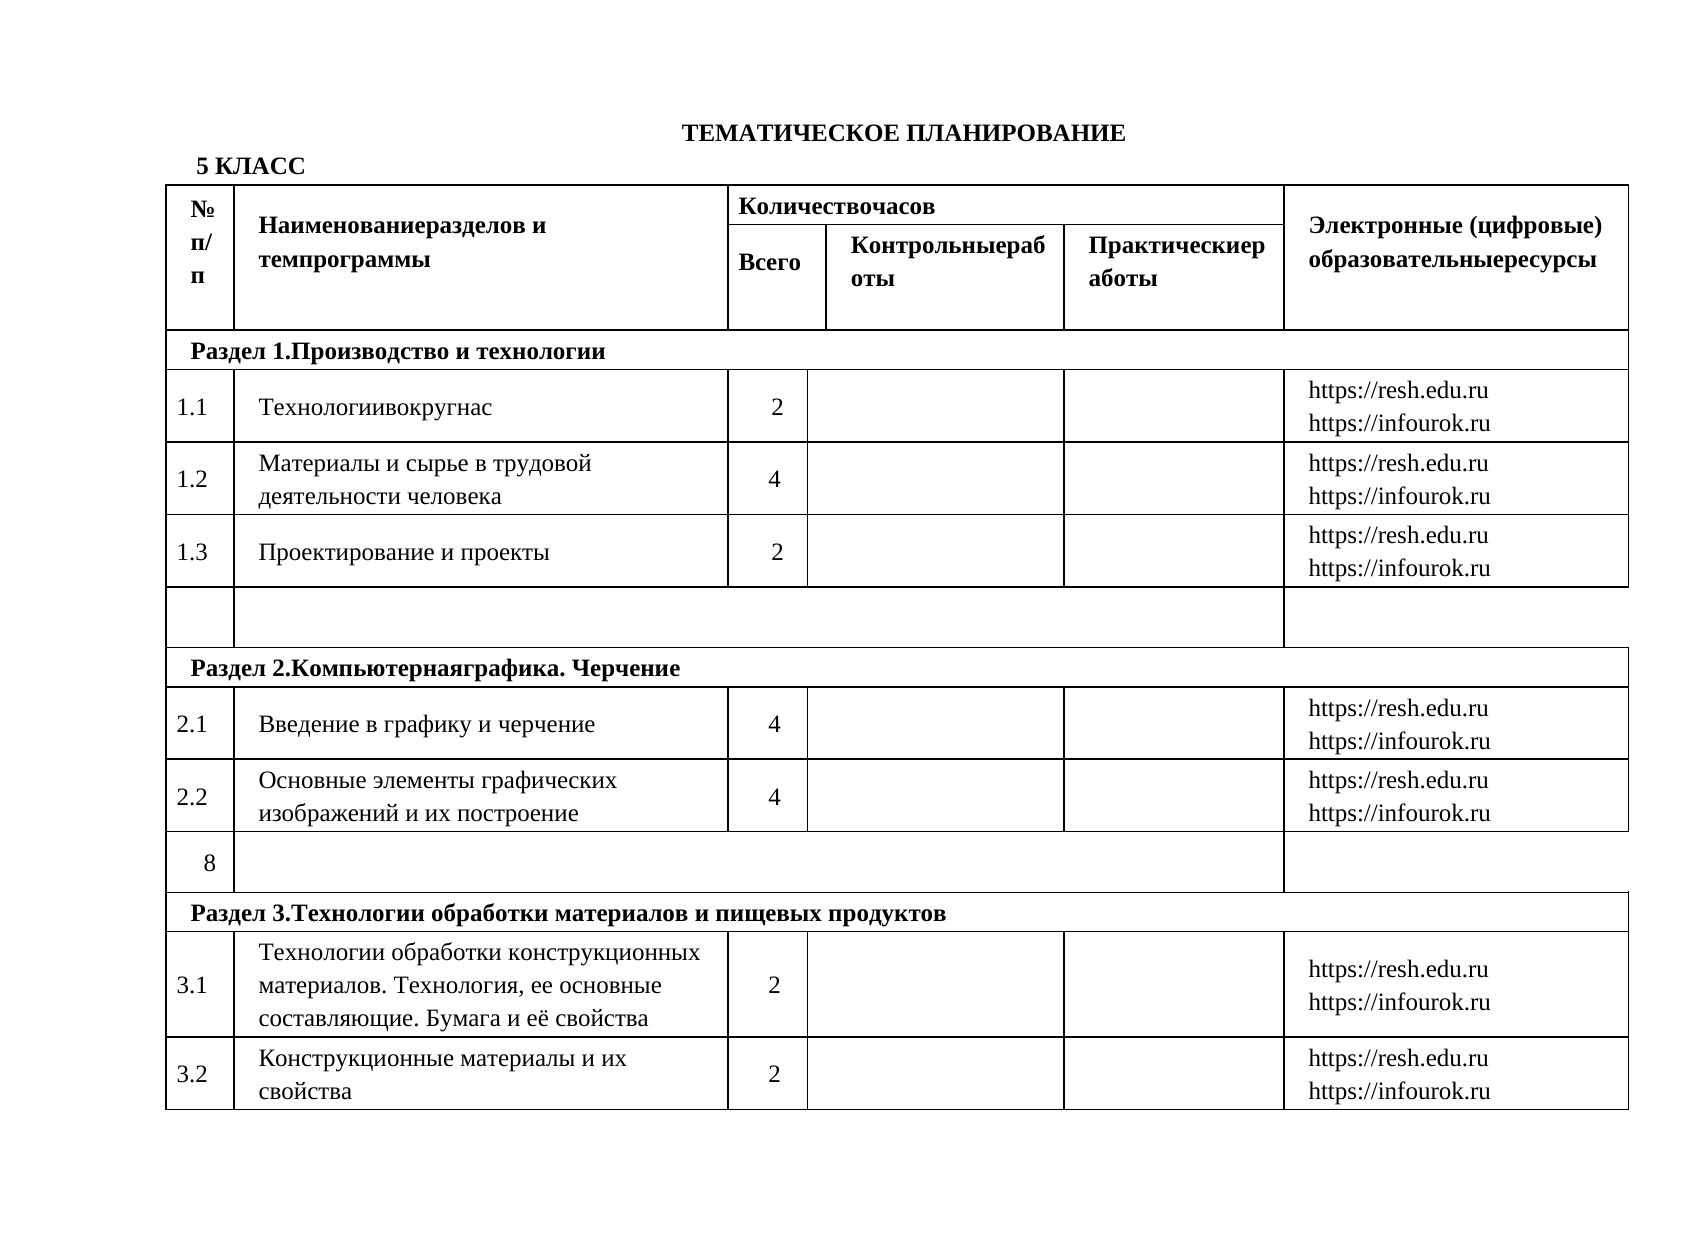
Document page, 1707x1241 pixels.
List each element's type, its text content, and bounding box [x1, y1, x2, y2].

table_cell Раздел 1.Производство и технологии [167, 331, 1628, 369]
table_cell [808, 515, 1063, 586]
table_cell Контрольныеработы [827, 225, 1063, 329]
table_cell 3.2 [167, 1038, 233, 1108]
table_cell 1.2 [167, 443, 233, 513]
table_cell [1065, 688, 1283, 758]
table_cell Технологиивокругнас [235, 370, 727, 441]
table_cell Проектирование и проекты [235, 515, 727, 586]
table_cell [1065, 932, 1283, 1036]
table_cell ‌https://resh.edu.ru https://infourok.ru [1285, 515, 1628, 586]
table_cell 2 [729, 932, 807, 1036]
text 5 КЛАСС [190, 151, 1618, 180]
table_header № п/п [167, 186, 233, 329]
table_cell 8 [167, 832, 233, 891]
table_cell [1065, 515, 1283, 586]
table_cell Материалы и сырье в трудовой деятельности человека [235, 443, 727, 513]
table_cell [1285, 1038, 1628, 1108]
table_header Наименованиеразделов и темпрограммы [235, 186, 727, 329]
table_cell [1065, 1038, 1283, 1108]
table_cell [808, 760, 1063, 831]
table_cell Введение в графику и черчение [235, 688, 727, 758]
table_cell 1.3 [167, 515, 233, 586]
table_cell Раздел 2.Компьютернаяграфика. Черчение [167, 648, 1628, 686]
table_cell [808, 1038, 1063, 1108]
table_cell [1065, 760, 1283, 831]
table_cell [808, 932, 1063, 1036]
table_cell [808, 370, 1063, 441]
table_cell ‌https://resh.edu.ru https://infourok.ru [1285, 443, 1628, 513]
table_cell ‌https://resh.edu.ru https://infourok.ru [1285, 370, 1628, 441]
table_cell 4 [729, 760, 807, 831]
table_cell Раздел 3.Технологии обработки материалов и пищевых продуктов [167, 893, 1628, 931]
table_cell Практическиеработы [1065, 225, 1283, 329]
table_cell 2.1 [167, 688, 233, 758]
table_cell [1065, 370, 1283, 441]
table_cell [808, 443, 1063, 513]
table_cell [235, 832, 1283, 891]
table_cell 2.2 [167, 760, 233, 831]
table_cell 2 [729, 370, 807, 441]
table_cell [808, 688, 1063, 758]
table_cell 1.1 [167, 370, 233, 441]
table_cell 3.1 [167, 932, 233, 1036]
table_cell Технологии обработки конструкционных материалов. Технология, ее основные составляющие. Бумага и её свойства [235, 932, 727, 1036]
table_cell 2 [729, 515, 807, 586]
table_cell Всего [729, 225, 825, 329]
table_cell [235, 588, 1283, 647]
table_cell [167, 588, 233, 647]
table_cell Основные элементы графических изображений и их построение [235, 760, 727, 831]
table_header Электронные (цифровые) образовательныересурсы [1285, 186, 1628, 329]
table_cell 4 [729, 443, 807, 513]
table_cell ‌https://resh.edu.ru https://infourok.ru [1285, 760, 1628, 831]
table_cell [1065, 443, 1283, 513]
table_cell ‌https://resh.edu.ru https://infourok.ru [1285, 688, 1628, 758]
table_cell Конструкционные материалы и их свойства [235, 1038, 727, 1108]
table_cell 2 [729, 1038, 807, 1108]
table_cell 4 [729, 688, 807, 758]
table_header Количествочасов [729, 186, 1283, 223]
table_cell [1285, 932, 1628, 1036]
text ТЕМАТИЧЕСКОЕ ПЛАНИРОВАНИЕ [190, 118, 1618, 147]
